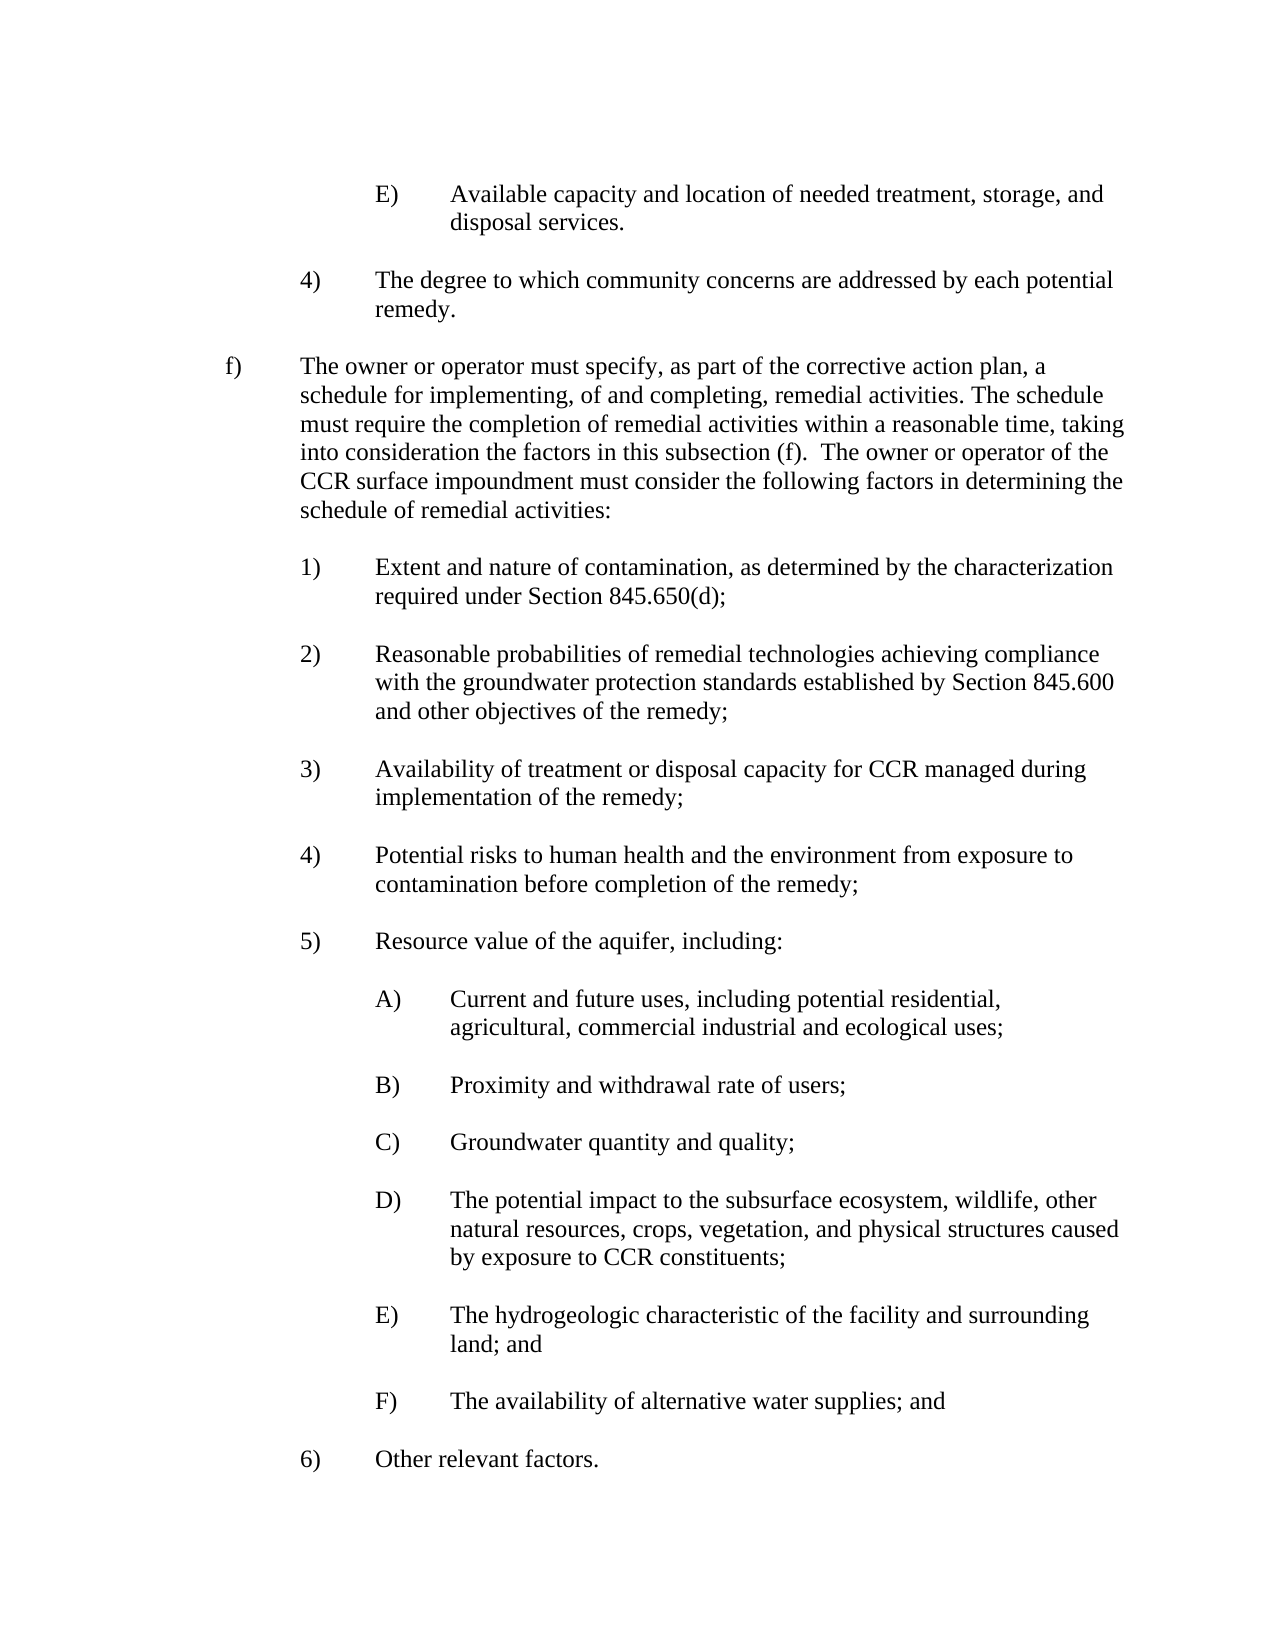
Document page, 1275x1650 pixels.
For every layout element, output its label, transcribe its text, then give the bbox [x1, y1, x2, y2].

text F) The availability of alternative water supplies; and [300, 1386, 1125, 1415]
text 1) Extent and nature of contamination, as determined by the characterization required under Section 845.650(d); [300, 552, 1125, 610]
text B) Proximity and withdrawal rate of users; [300, 1070, 1125, 1099]
text C) Groundwater quantity and quality; [300, 1127, 1125, 1156]
text 5) Resource value of the aquifer, including: [300, 926, 1125, 955]
text D) The potential impact to the subsurface ecosystem, wildlife, other natural resources, crops, vegetation, and physical structures caused by exposure to CCR constituents; [375, 1185, 1125, 1271]
text 2) Reasonable probabilities of remedial technologies achieving compliance with the groundwater protection standards established by Section 845.600 and other objectives of the remedy; [300, 639, 1125, 725]
text E) Available capacity and location of needed treatment, storage, and disposal services. [375, 179, 1125, 236]
text f) The owner or operator must specify, as part of the corrective action plan, a schedule for implementing, of and completing, remedial activities. The schedule must require the completion of remedial activities within a reasonable time, taking into consideration the factors in this subsection (f). The owner or operator of the CCR surface impoundment must consider the following factors in determining the schedule of remedial activities: [225, 351, 1125, 524]
text 4) Potential risks to human health and the environment from exposure to contamination before completion of the remedy; [300, 840, 1125, 897]
text A) Current and future uses, including potential residential, agricultural, commercial industrial and ecological uses; [375, 984, 1125, 1041]
text 4) The degree to which community concerns are addressed by each potential remedy. [300, 265, 1125, 322]
text 6) Other relevant factors. [225, 1444, 1125, 1472]
text E) The hydrogeologic characteristic of the facility and surrounding land; and [375, 1300, 1125, 1357]
text 3) Availability of treatment or disposal capacity for CCR managed during implementation of the remedy; [300, 754, 1125, 811]
